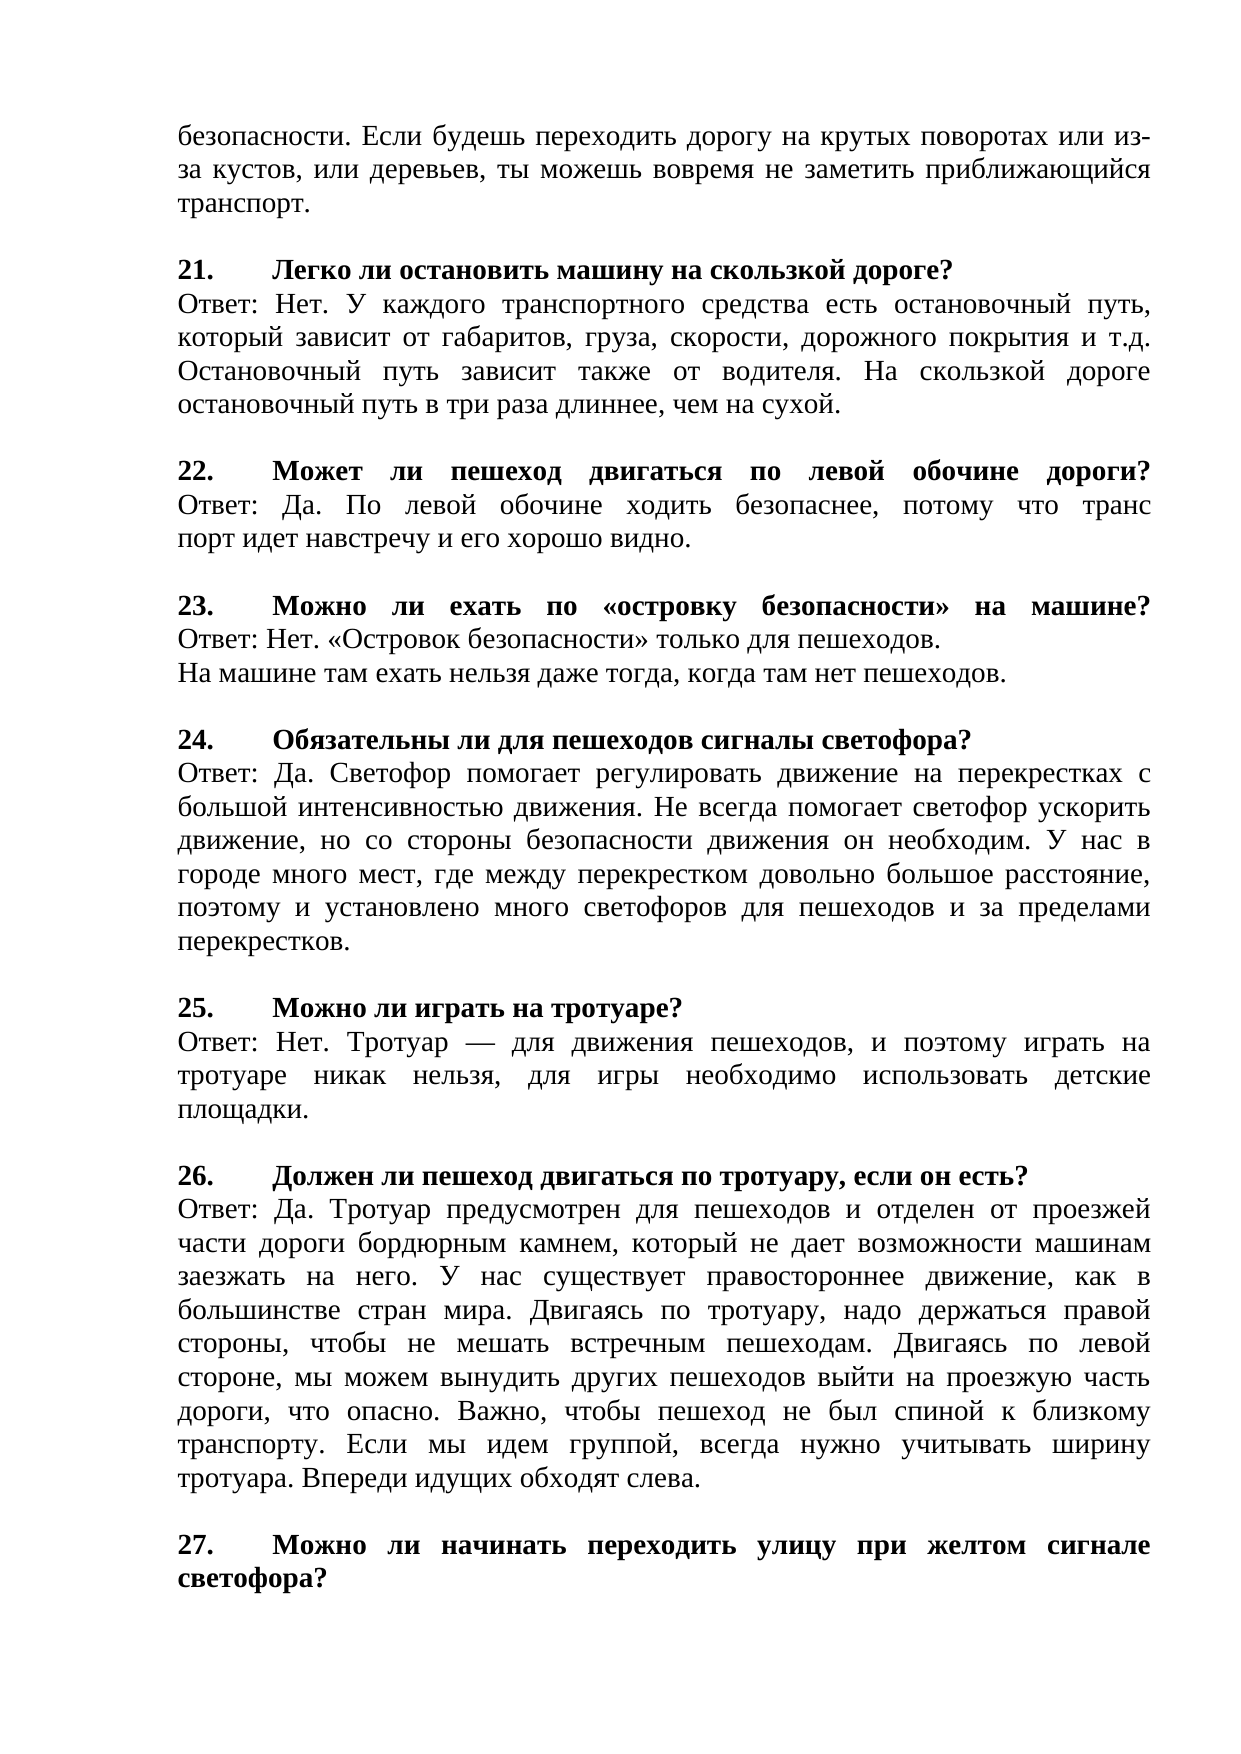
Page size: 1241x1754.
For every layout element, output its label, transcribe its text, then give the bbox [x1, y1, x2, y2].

text Ответ: Нет. Тротуар — для движения пешеходов, и поэтому играть на тротуаре никак нельзя, для игры необходимо использовать детские площадки. [177, 1024, 1152, 1124]
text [177, 118, 1152, 219]
text 22. Может ли пешеход двигаться по левой обочине дороги? Ответ: Да. По левой обочине ходить безопаснее, потому что транс порт идет навстречу и его хорошо видно. [177, 453, 1152, 554]
text 24. Обязательны ли для пешеходов сигналы светофора? [177, 722, 1152, 755]
text На машине там ехать нельзя даже тогда, когда там нет пешеходов. [177, 655, 1152, 688]
text 25. Можно ли играть на тротуаре? [177, 990, 1152, 1024]
text Ответ: Нет. У каждого транспортного средства есть остановочный путь, который зависит от габаритов, груза, скорости, дорожного покрытия и т.д. Остановочный путь зависит также от водителя. На скользкой дороге остановочный путь в три раза длиннее, чем на сухой. [177, 286, 1152, 420]
text 26. Должен ли пешеход двигаться по тротуару, если он есть? [177, 1158, 1152, 1191]
text Ответ: Да. Светофор помогает регулировать движение на перекрестках с большой интенсивностью движения. Не всегда помогает светофор ускорить движение, но со стороны безопасности движения он необходим. У нас в городе много мест, где между перекрестком довольно большое расстояние, поэтому и установлено много светофоров для пешеходов и за пределами перекрестков. [177, 755, 1152, 957]
text 23. Можно ли ехать по «островку безопасности» на машине? Ответ: Нет. «Островок безопасности» только для пешеходов. [177, 588, 1152, 655]
text Ответ: Да. Тротуар предусмотрен для пешеходов и отделен от проезжей части дороги бордюрным камнем, который не дает возможности машинам заезжать на него. У нас существует правостороннее движение, как в большинстве стран мира. Двигаясь по тротуару, надо держаться правой стороны, чтобы не мешать встречным пешеходам. Двигаясь по левой стороне, мы можем вынудить других пешеходов выйти на проезжую часть дороги, что опасно. Важно, чтобы пешеход не был спиной к близкому транспорту. Если мы идем группой, всегда нужно учитывать ширину тротуара. Впереди идущих обходят слева. [177, 1191, 1152, 1493]
text 21. Легко ли остановить машину на скользкой дороге? [177, 252, 1152, 286]
text 27. Можно ли начинать переходить улицу при желтом сигнале светофора? [177, 1527, 1152, 1594]
